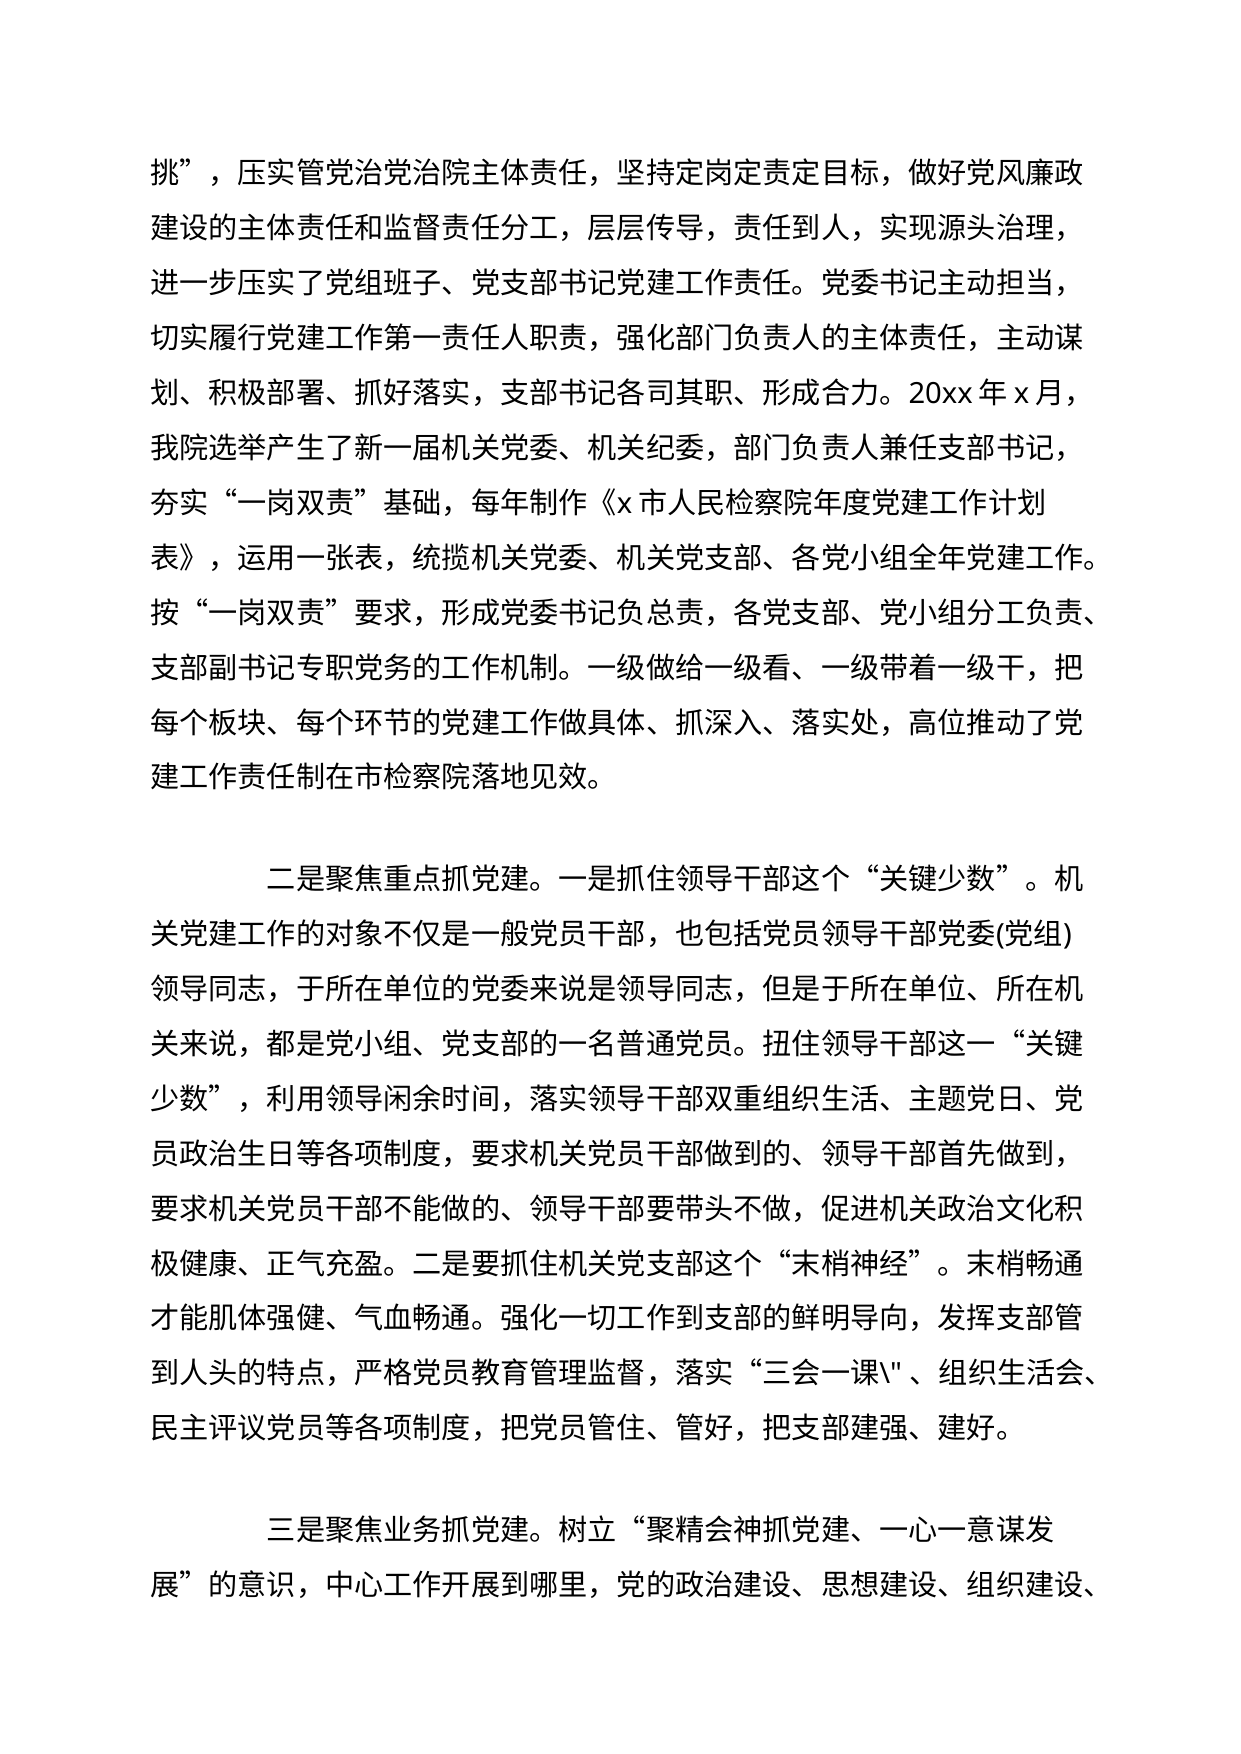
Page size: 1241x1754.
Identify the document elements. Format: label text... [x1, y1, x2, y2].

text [150, 150, 1090, 796]
text 二是聚焦重点抓党建。一是抓住领导干部这个“关键少数”。机关党建工作的对象不仅是一般党员干部，也包括党员领导干部党委(党组) 领导同志，于所在单位的党委来说是领导同志，但是于所在单位、所在机关来说，都是党小组、党支部的一名普通党员。扭住领导干部这一“关键少数”，利用领导闲余时间，落实领导干部双重组织生活、主题党日、党员政治生日等各项制度，要求机关党员干部做到的、领导干部首先做到，要求机关党员干部不能做的、领导干部要带头不做，促进机关政治文化积极健康、正气充盈。二是要抓住机关党支部这个“末梢神经”。末梢畅通才能肌体强健、气血畅通。强化一切工作到支部的鲜明导向，发挥支部管到人头的特点，严格党员教育管理监督，落实“三会一课\" 、组织生活会、民主评议党员等各项制度，把党员管住、管好，把支部建强、建好。 [150, 856, 1090, 1447]
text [150, 1507, 1090, 1604]
